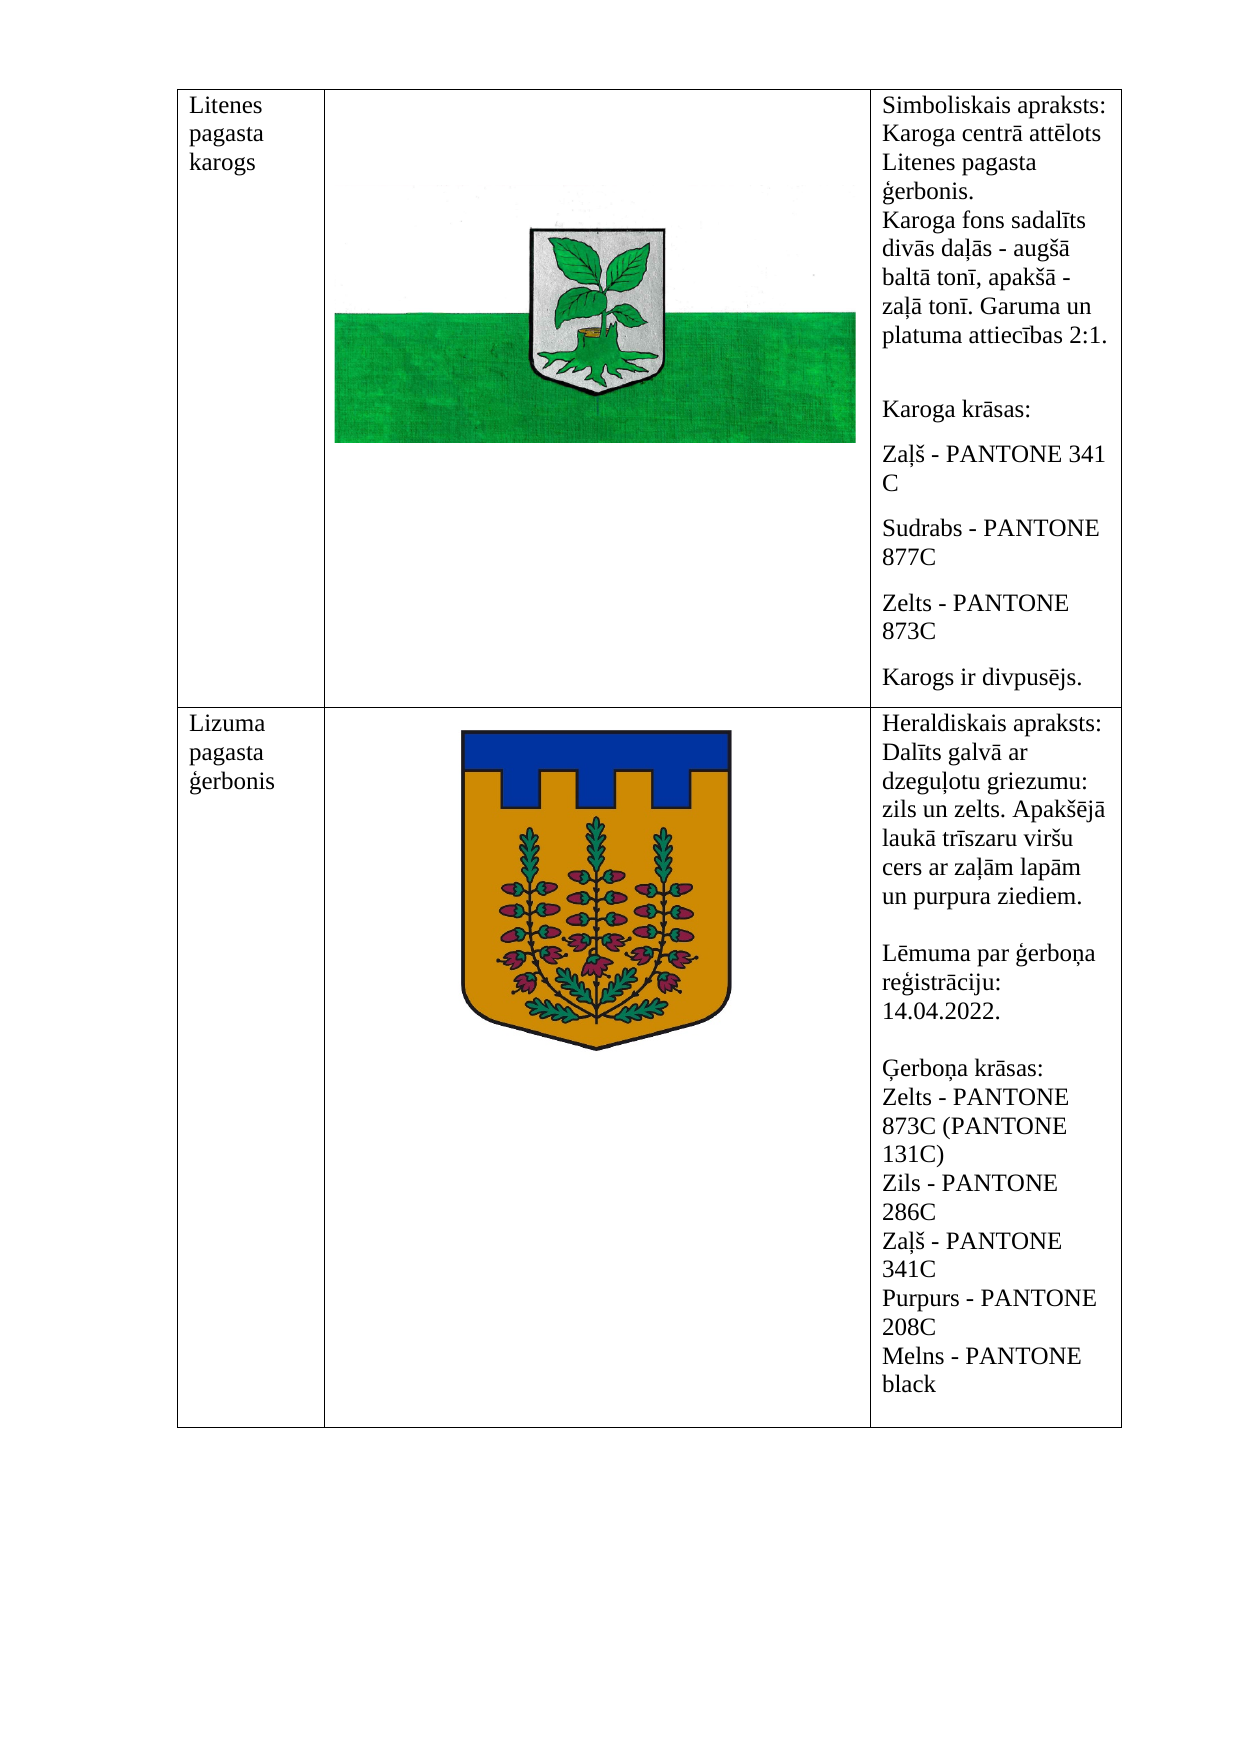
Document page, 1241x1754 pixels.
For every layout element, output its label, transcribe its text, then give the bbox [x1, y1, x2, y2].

picture [425, 708, 770, 1063]
picture [333, 185, 855, 442]
table_cell Lizuma pagasta ģerbonis [178, 708, 324, 1427]
table_cell Litenes pagasta karogs [178, 90, 324, 707]
table_cell [325, 90, 870, 707]
table_cell Heraldiskais apraksts: Dalīts galvā ar dzeguļotu griezumu: zils un zelts. Apakšējā laukā trīszaru viršu cers ar zaļām lapām un purpura ziediem. Lēmuma par ģerboņa reģistrāciju: 14.04.2022. Ģerboņa krāsas: Zelts - PANTONE 873C (PANTONE 131C) Zils - PANTONE 286C Zaļš - PANTONE 341C Purpurs - PANTONE 208C Melns - PANTONE black [871, 708, 1121, 1427]
table_cell Simboliskais apraksts: Karoga centrā attēlots Litenes pagasta ģerbonis. Karoga fons sadalīts divās daļās - augšā baltā tonī, apakšā - zaļā tonī. Garuma un platuma attiecības 2:1. Karoga krāsas: Zaļš - PANTONE 341 C Sudrabs - PANTONE 877C Zelts - PANTONE 873C Karogs ir divpusējs. [871, 90, 1121, 707]
table_cell [325, 708, 870, 1427]
